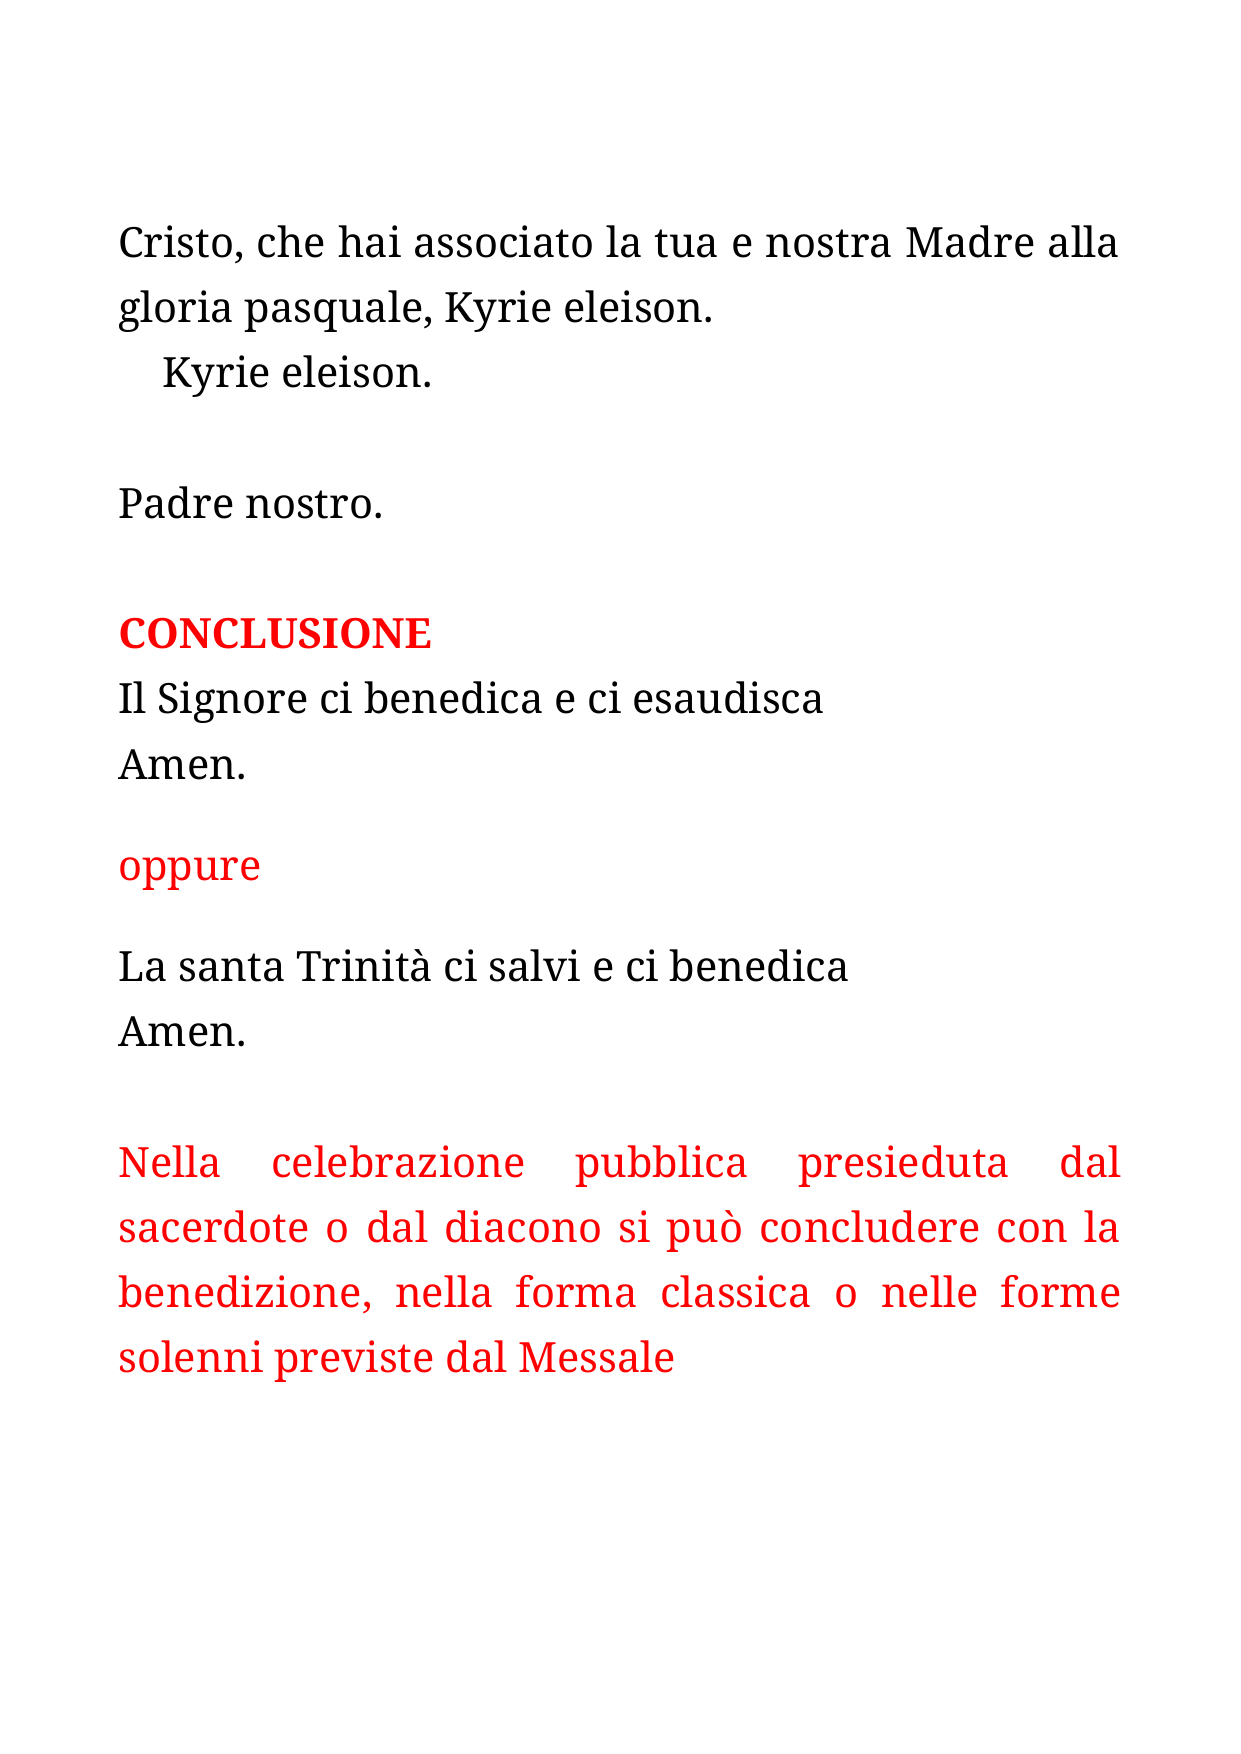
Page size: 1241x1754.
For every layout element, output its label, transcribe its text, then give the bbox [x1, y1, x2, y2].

text Cristo, che hai associato la tua e nostra Madre alla gloria pasquale, Kyrie eleison. [118, 213, 1122, 335]
text Il Signore ci benedica e ci esaudisca [118, 669, 1122, 726]
text CONCLUSIONE [118, 604, 1122, 661]
text Amen. [118, 1002, 1122, 1059]
text Amen. [118, 734, 1122, 791]
text Padre nostro. [118, 474, 1122, 530]
text Kyrie eleison. [118, 343, 1122, 400]
text La santa Trinità ci salvi e ci benedica [118, 937, 1122, 993]
text Nella celebrazione pubblica presieduta dal sacerdote o dal diacono si può concludere con la benedizione, nella forma classica o nelle forme solenni previste dal Messale [118, 1132, 1122, 1385]
text oppure [118, 836, 1122, 892]
